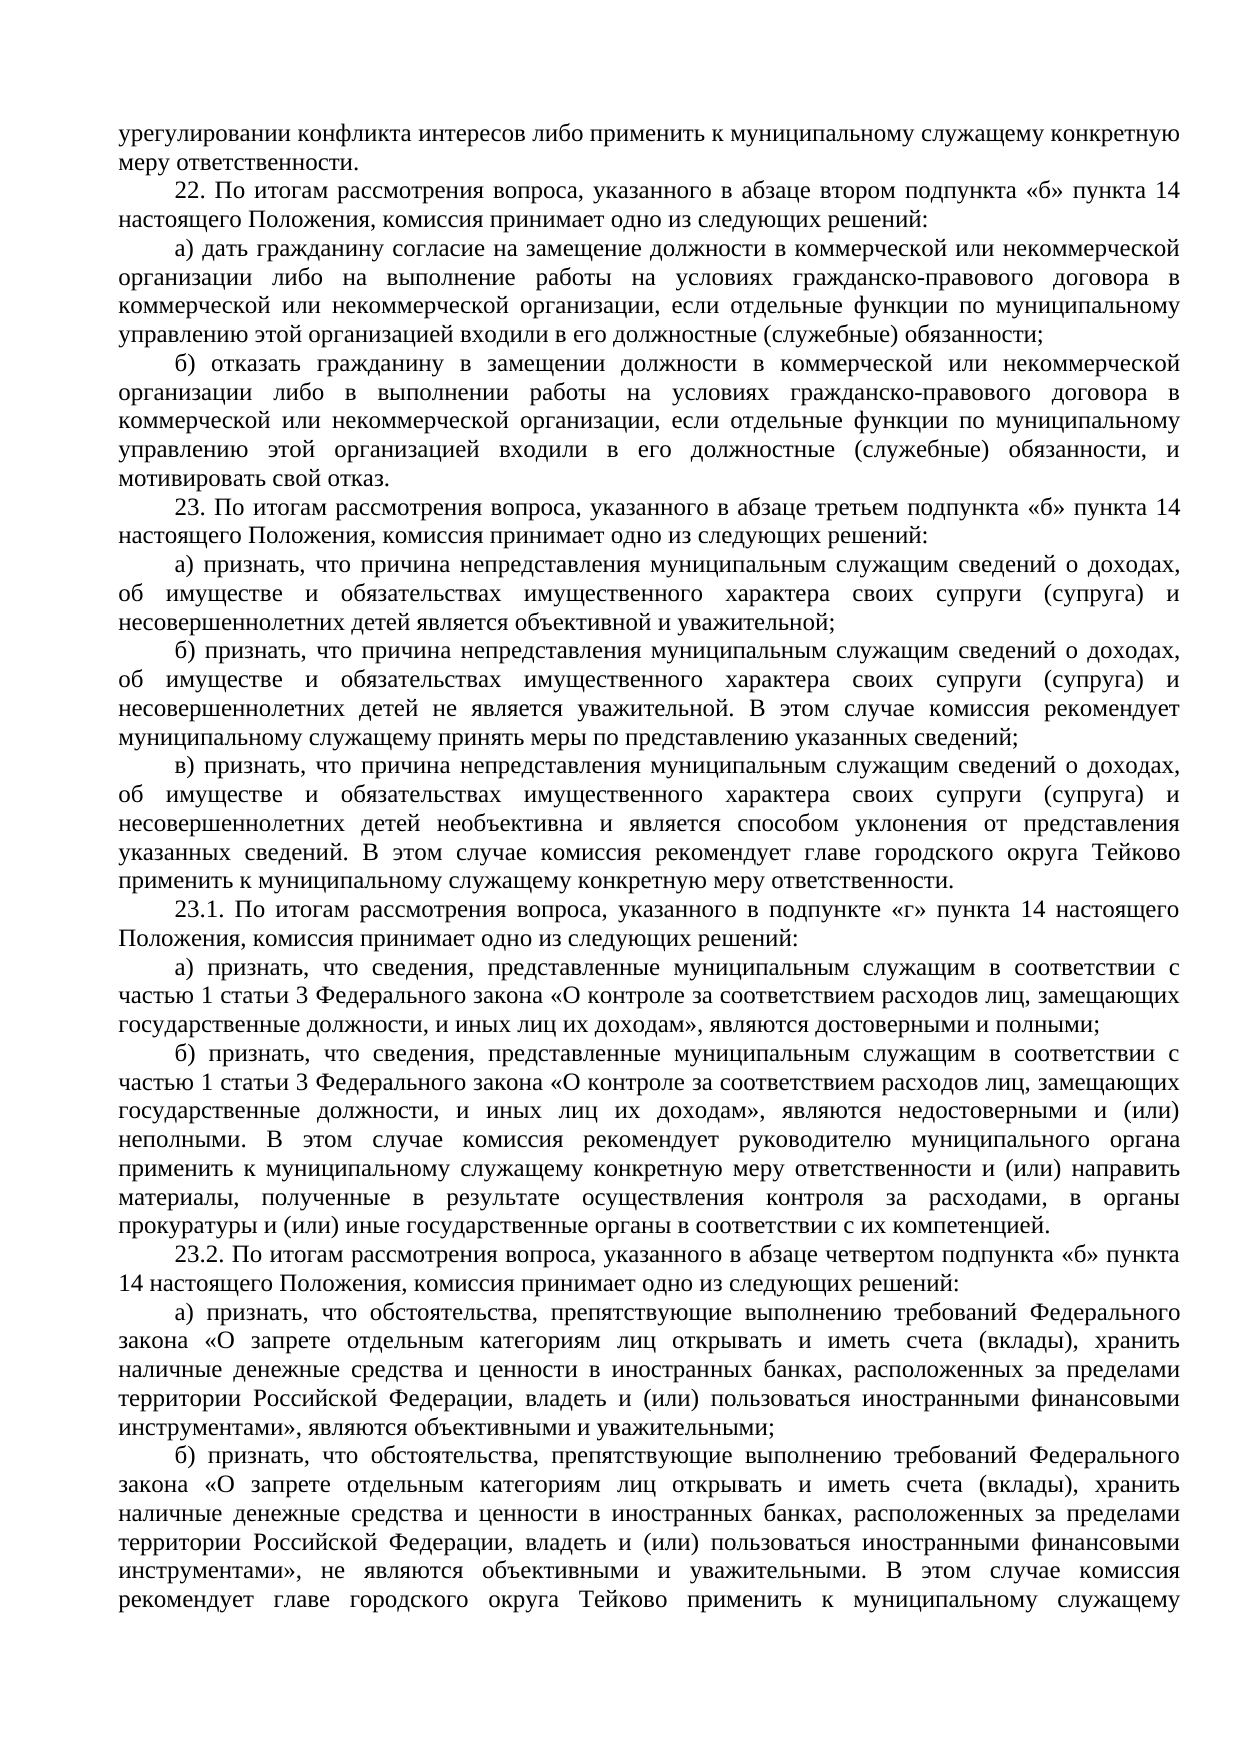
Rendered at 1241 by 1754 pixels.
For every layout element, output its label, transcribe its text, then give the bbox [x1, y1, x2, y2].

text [118, 118, 1181, 176]
text а) дать гражданину согласие на замещение должности в коммерческой или некоммерческой организации либо на выполнение работы на условиях гражданско-правового договора в коммерческой или некоммерческой организации, если отдельные функции по муниципальному управлению этой организацией входили в его должностные (служебные) обязанности; [118, 233, 1181, 348]
text 23. По итогам рассмотрения вопроса, указанного в абзаце третьем подпункта «б» пункта 14 настоящего Положения, комиссия принимает одно из следующих решений: [118, 492, 1181, 549]
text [118, 1441, 1181, 1613]
text б) признать, что сведения, представленные муниципальным служащим в соответствии с частью 1 статьи 3 Федерального закона «О контроле за соответствием расходов лиц, замещающих государственные должности, и иных лиц их доходам», являются недостоверными и (или) неполными. В этом случае комиссия рекомендует руководителю муниципального органа применить к муниципальному служащему конкретную меру ответственности и (или) направить материалы, полученные в результате осуществления контроля за расходами, в органы прокуратуры и (или) иные государственные органы в соответствии с их компетенцией. [118, 1038, 1181, 1239]
text 23.1. По итогам рассмотрения вопроса, указанного в подпункте «г» пункта 14 настоящего Положения, комиссия принимает одно из следующих решений: [118, 894, 1181, 952]
text а) признать, что обстоятельства, препятствующие выполнению требований Федерального закона «О запрете отдельным категориям лиц открывать и иметь счета (вклады), хранить наличные денежные средства и ценности в иностранных банках, расположенных за пределами территории Российской Федерации, владеть и (или) пользоваться иностранными финансовыми инструментами», являются объективными и уважительными; [118, 1297, 1181, 1441]
text 22. По итогам рассмотрения вопроса, указанного в абзаце втором подпункта «б» пункта 14 настоящего Положения, комиссия принимает одно из следующих решений: [118, 176, 1181, 233]
text в) признать, что причина непредставления муниципальным служащим сведений о доходах, об имуществе и обязательствах имущественного характера своих супруги (супруга) и несовершеннолетних детей необъективна и является способом уклонения от представления указанных сведений. В этом случае комиссия рекомендует главе городского округа Тейково применить к муниципальному служащему конкретную меру ответственности. [118, 751, 1181, 894]
text а) признать, что причина непредставления муниципальным служащим сведений о доходах, об имуществе и обязательствах имущественного характера своих супруги (супруга) и несовершеннолетних детей является объективной и уважительной; [118, 549, 1181, 636]
text б) признать, что причина непредставления муниципальным служащим сведений о доходах, об имуществе и обязательствах имущественного характера своих супруги (супруга) и несовершеннолетних детей не является уважительной. В этом случае комиссия рекомендует муниципальному служащему принять меры по представлению указанных сведений; [118, 636, 1181, 751]
text б) отказать гражданину в замещении должности в коммерческой или некоммерческой организации либо в выполнении работы на условиях гражданско-правового договора в коммерческой или некоммерческой организации, если отдельные функции по муниципальному управлению этой организацией входили в его должностные (служебные) обязанности, и мотивировать свой отказ. [118, 348, 1181, 492]
text а) признать, что сведения, представленные муниципальным служащим в соответствии с частью 1 статьи 3 Федерального закона «О контроле за соответствием расходов лиц, замещающих государственные должности, и иных лиц их доходам», являются достоверными и полными; [118, 952, 1181, 1038]
text 23.2. По итогам рассмотрения вопроса, указанного в абзаце четвертом подпункта «б» пункта 14 настоящего Положения, комиссия принимает одно из следующих решений: [118, 1239, 1181, 1297]
